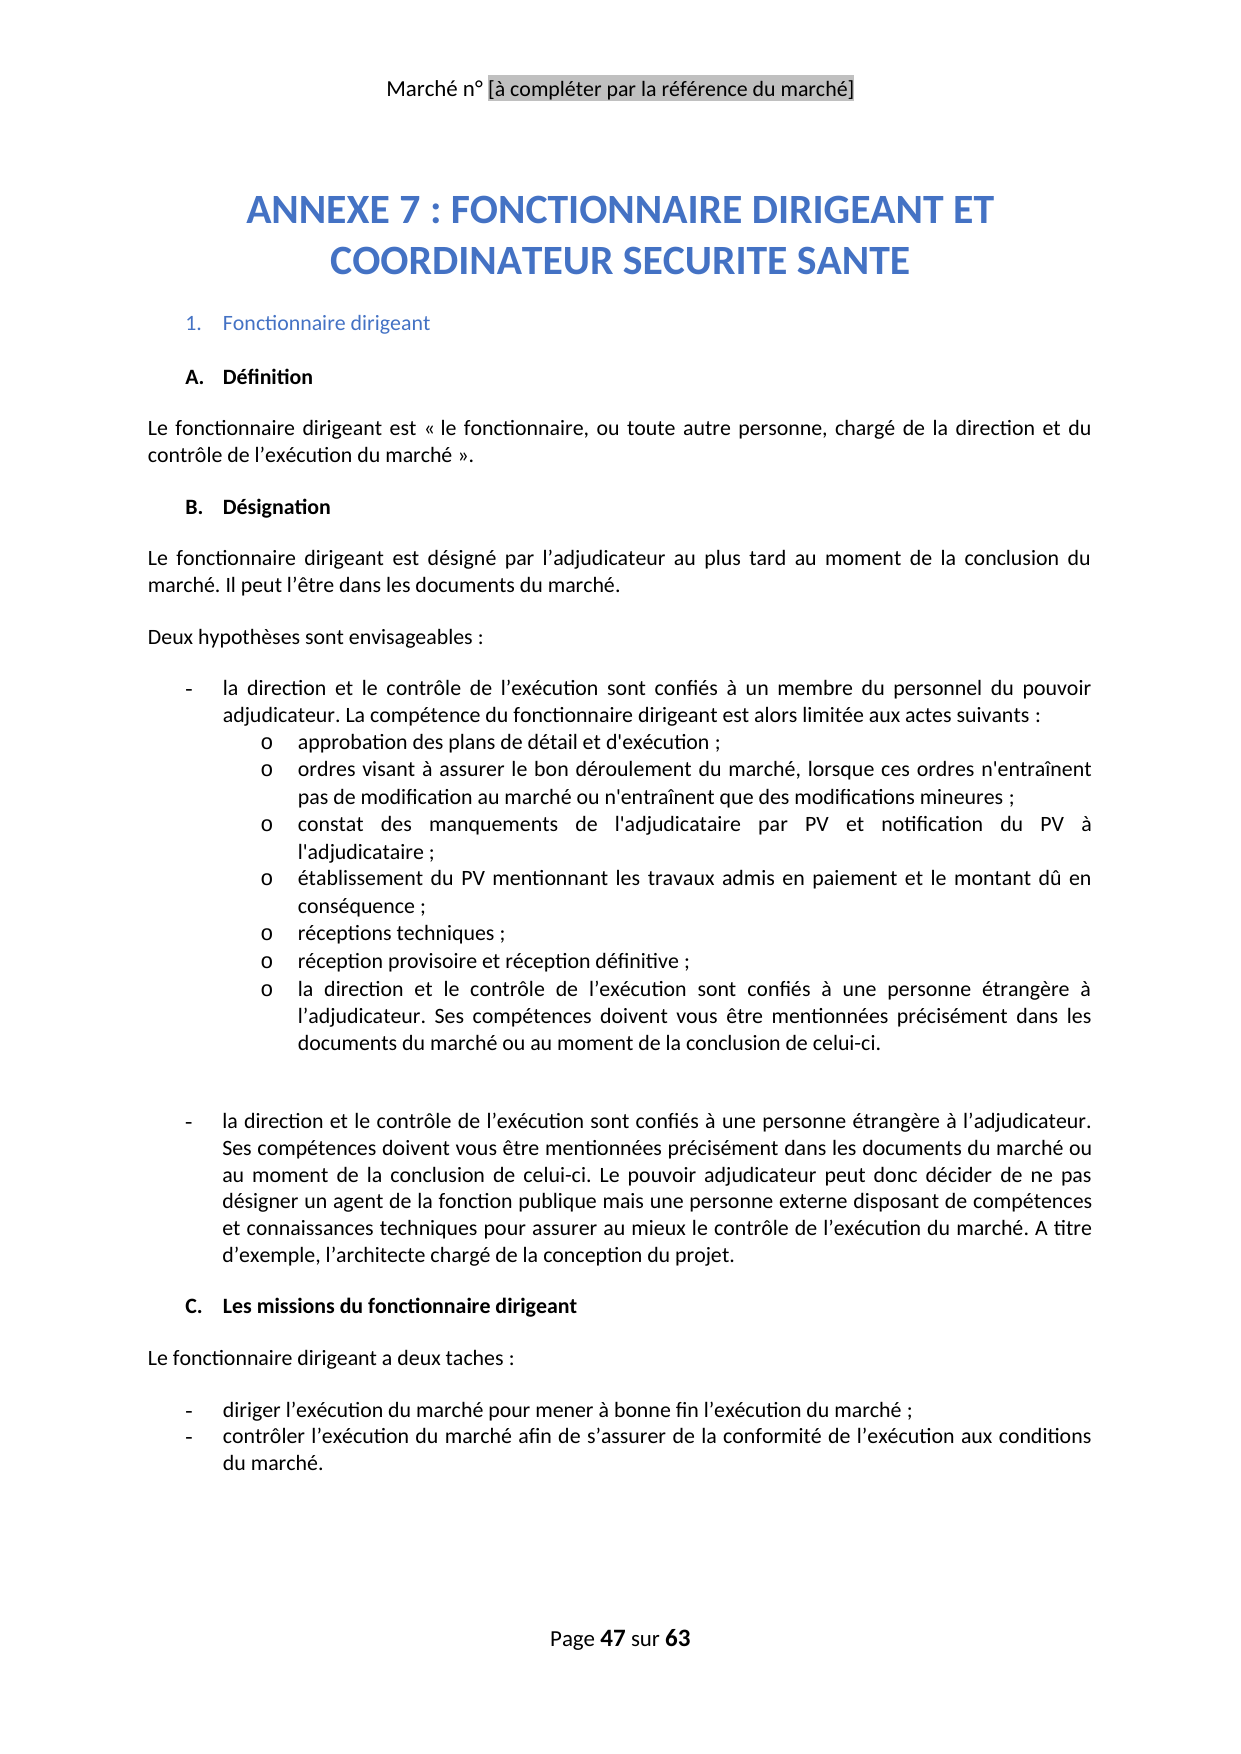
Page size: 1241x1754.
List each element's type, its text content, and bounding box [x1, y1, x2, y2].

list Désignation [185, 493, 1093, 519]
list approbation des plans de détail et d'exécution ; [260, 728, 1093, 756]
list Les missions du fonctionnaire dirigeant [185, 1292, 1093, 1319]
list la direction et le contrôle de l’exécution sont confiés à une personne étrangère à l’adjudicateur. Ses compétences doivent vous être mentionnées précisément dans les documents du marché ou au moment de la conclusion de celui-ci. Le pouvoir adjudicateur peut donc décider de ne pas désigner un agent de la fonction publique mais une personne externe disposant de compétences et connaissances techniques pour assurer au mieux le contrôle de l’exécution du marché. A titre d’exemple, l’architecte chargé de la conception du projet. [185, 1107, 1093, 1267]
text Deux hypothèses sont envisageables : [148, 623, 1093, 649]
text Le fonctionnaire dirigeant est « le fonctionnaire, ou toute autre personne, chargé de la direction et du contrôle de l’exécution du marché ». [148, 414, 1093, 468]
list Définition [185, 363, 1093, 389]
list contrôler l’exécution du marché afin de s’assurer de la conformité de l’exécution aux conditions du marché. [185, 1422, 1093, 1476]
text Le fonctionnaire dirigeant a deux taches : [148, 1344, 1093, 1371]
list constat des manquements de l'adjudicataire par PV et notification du PV à l'adjudicataire ; [260, 810, 1093, 864]
text Le fonctionnaire dirigeant est désigné par l’adjudicateur au plus tard au moment de la conclusion du marché. Il peut l’être dans les documents du marché. [148, 544, 1093, 598]
list ordres visant à assurer le bon déroulement du marché, lorsque ces ordres n'entraînent pas de modification au marché ou n'entraînent que des modifications mineures ; [260, 756, 1093, 810]
list diriger l’exécution du marché pour mener à bonne fin l’exécution du marché ; [185, 1396, 1093, 1422]
list la direction et le contrôle de l’exécution sont confiés à une personne étrangère à l’adjudicateur. Ses compétences doivent vous être mentionnées précisément dans les documents du marché ou au moment de la conclusion de celui-ci. [260, 975, 1093, 1056]
list réceptions techniques ; [260, 919, 1093, 947]
list réception provisoire et réception définitive ; [260, 947, 1093, 975]
list établissement du PV mentionnant les travaux admis en paiement et le montant dû en conséquence ; [260, 864, 1093, 919]
list Fonctionnaire dirigeant [185, 309, 1093, 336]
list la direction et le contrôle de l’exécution sont confiés à un membre du personnel du pouvoir adjudicateur. La compétence du fonctionnaire dirigeant est alors limitée aux actes suivants : [185, 674, 1093, 728]
subtitle ANNEXE 7 : FONCTIONNAIRE DIRIGEANT ET COORDINATEUR SECURITE SANTE [148, 183, 1093, 284]
